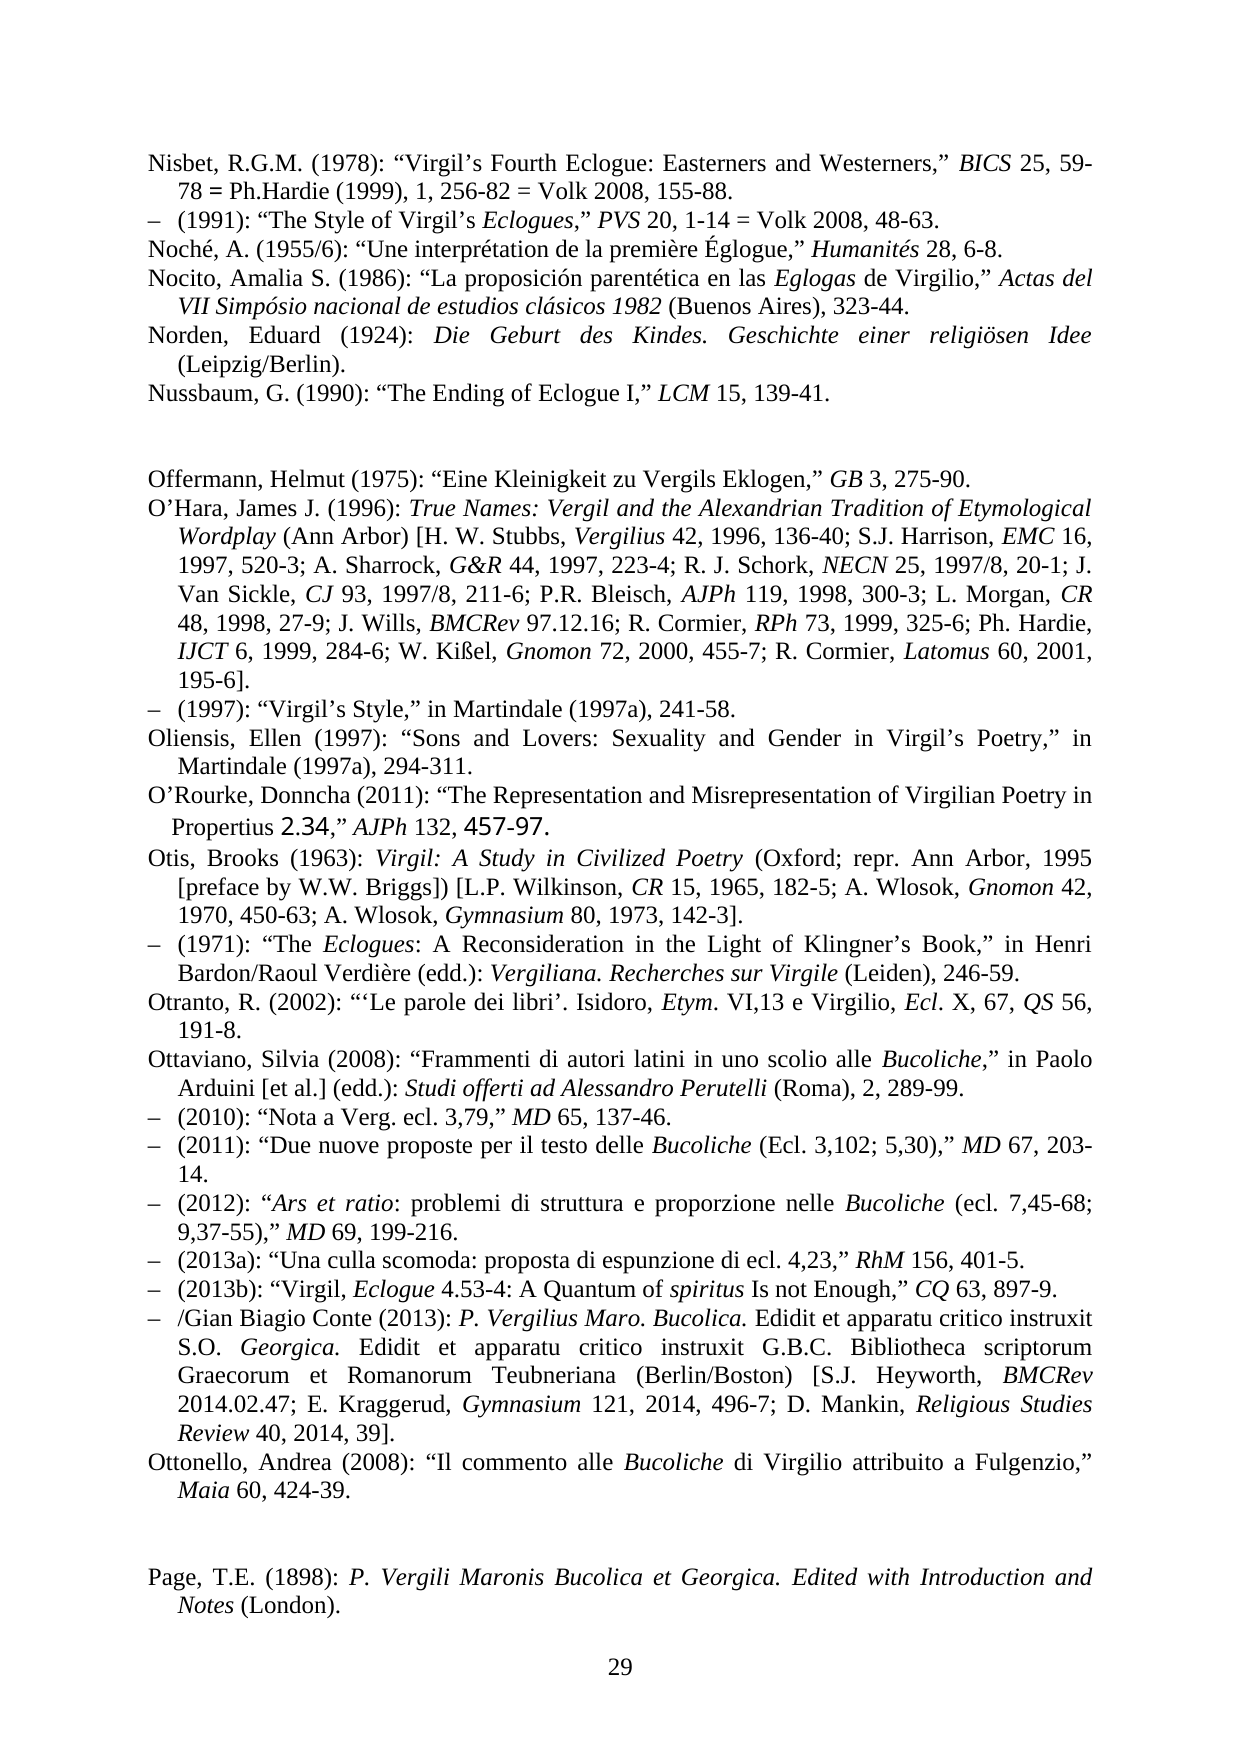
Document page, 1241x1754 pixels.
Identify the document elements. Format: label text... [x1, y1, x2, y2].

text – (2012): “Ars et ratio: problemi di struttura e proporzione nelle Bucoliche (ecl. 7,45-68; 9,37-55),” MD 69, 199-216. [148, 1188, 1093, 1245]
text – (2013b): “Virgil, Eclogue 4.53-4: A Quantum of spiritus Is not Enough,” CQ 63, 897-9. [148, 1274, 1093, 1303]
text Otranto, R. (2002): “‘Le parole dei libri’. Isidoro, Etym. VI,13 e Virgilio, Ecl. X, 67, QS 56, 191-8. [148, 987, 1093, 1044]
text Ottonello, Andrea (2008): “Il commento alle Bucoliche di Virgilio attribuito a Fulgenzio,” Maia 60, 424-39. [148, 1447, 1093, 1504]
text – (2011): “Due nuove proposte per il testo delle Bucoliche (Ecl. 3,102; 5,30),” MD 67, 203-14. [148, 1130, 1093, 1188]
text – (2013a): “Una culla scomoda: proposta di espunzione di ecl. 4,23,” RhM 156, 401-5. [148, 1245, 1093, 1274]
text Page, T.E. (1898): P. Vergili Maronis Bucolica et Georgica. Edited with Introduction and Notes (London). [148, 1562, 1093, 1619]
text Oliensis, Ellen (1997): “Sons and Lovers: Sexuality and Gender in Virgil’s Poetry,” in Martindale (1997a), 294-311. [148, 723, 1093, 780]
text Otis, Brooks (1963): Virgil: A Study in Civilized Poetry (Oxford; repr. Ann Arbor, 1995 [preface by W.W. Briggs]) [L.P. Wilkinson, CR 15, 1965, 182-5; A. Wlosok, Gnomon 42, 1970, 450-63; A. Wlosok, Gymnasium 80, 1973, 142-3]. [148, 843, 1093, 929]
text O’Rourke, Donncha (2011): “The Representation and Misrepresentation of Virgilian Poetry in Propertius 2.34,” AJPh 132, 457-97. [148, 780, 1093, 843]
text – (2010): “Nota a Verg. ecl. 3,79,” MD 65, 137-46. [148, 1102, 1093, 1130]
text Norden, Eduard (1924): Die Geburt des Kindes. Geschichte einer religiösen Idee (Leipzig/Berlin). [148, 320, 1093, 378]
text – (1971): “The Eclogues: A Reconsideration in the Light of Klingner’s Book,” in Henri Bardon/Raoul Verdière (edd.): Vergiliana. Recherches sur Virgile (Leiden), 246-59. [148, 929, 1093, 987]
text Noché, A. (1955/6): “Une interprétation de la première Églogue,” Humanités 28, 6-8. [148, 234, 1093, 263]
text – (1991): “The Style of Virgil’s Eclogues,” PVS 20, 1-14 = Volk 2008, 48-63. [148, 205, 1093, 234]
text Nussbaum, G. (1990): “The Ending of Eclogue I,” LCM 15, 139-41. [148, 378, 1093, 406]
text Nocito, Amalia S. (1986): “La proposición parentética en las Eglogas de Virgilio,” Actas del VII Simpósio nacional de estudios clásicos 1982 (Buenos Aires), 323-44. [148, 263, 1093, 320]
text Offermann, Helmut (1975): “Eine Kleinigkeit zu Vergils Eklogen,” GB 3, 275-90. [148, 464, 1093, 493]
text – (1997): “Virgil’s Style,” in Martindale (1997a), 241-58. [148, 694, 1093, 723]
text Ottaviano, Silvia (2008): “Frammenti di autori latini in uno scolio alle Bucoliche,” in Paolo Arduini [et al.] (edd.): Studi offerti ad Alessandro Perutelli (Roma), 2, 289-99. [148, 1044, 1093, 1102]
text O’Hara, James J. (1996): True Names: Vergil and the Alexandrian Tradition of Etymological Wordplay (Ann Arbor) [H. W. Stubbs, Vergilius 42, 1996, 136-40; S.J. Harrison, EMC 16, 1997, 520-3; A. Sharrock, G&R 44, 1997, 223-4; R. J. Schork, NECN 25, 1997/8, 20-1; J. Van Sickle, CJ 93, 1997/8, 211-6; P.R. Bleisch, AJPh 119, 1998, 300-3; L. Morgan, CR 48, 1998, 27-9; J. Wills, BMCRev 97.12.16; R. Cormier, RPh 73, 1999, 325-6; Ph. Hardie, IJCT 6, 1999, 284-6; W. Kißel, Gnomon 72, 2000, 455-7; R. Cormier, Latomus 60, 2001, 195-6]. [148, 493, 1093, 694]
text – /Gian Biagio Conte (2013): P. Vergilius Maro. Bucolica. Edidit et apparatu critico instruxit S.O. Georgica. Edidit et apparatu critico instruxit G.B.C. Bibliotheca scriptorum Graecorum et Romanorum Teubneriana (Berlin/Boston) [S.J. Heyworth, BMCRev 2014.02.47; E. Kraggerud, Gymnasium 121, 2014, 496-7; D. Mankin, Religious Studies Review 40, 2014, 39]. [148, 1303, 1093, 1447]
text Nisbet, R.G.M. (1978): “Virgil’s Fourth Eclogue: Easterners and Westerners,” BICS 25, 59-78 = Ph.Hardie (1999), 1, 256-82 = Volk 2008, 155-88. [148, 148, 1093, 205]
